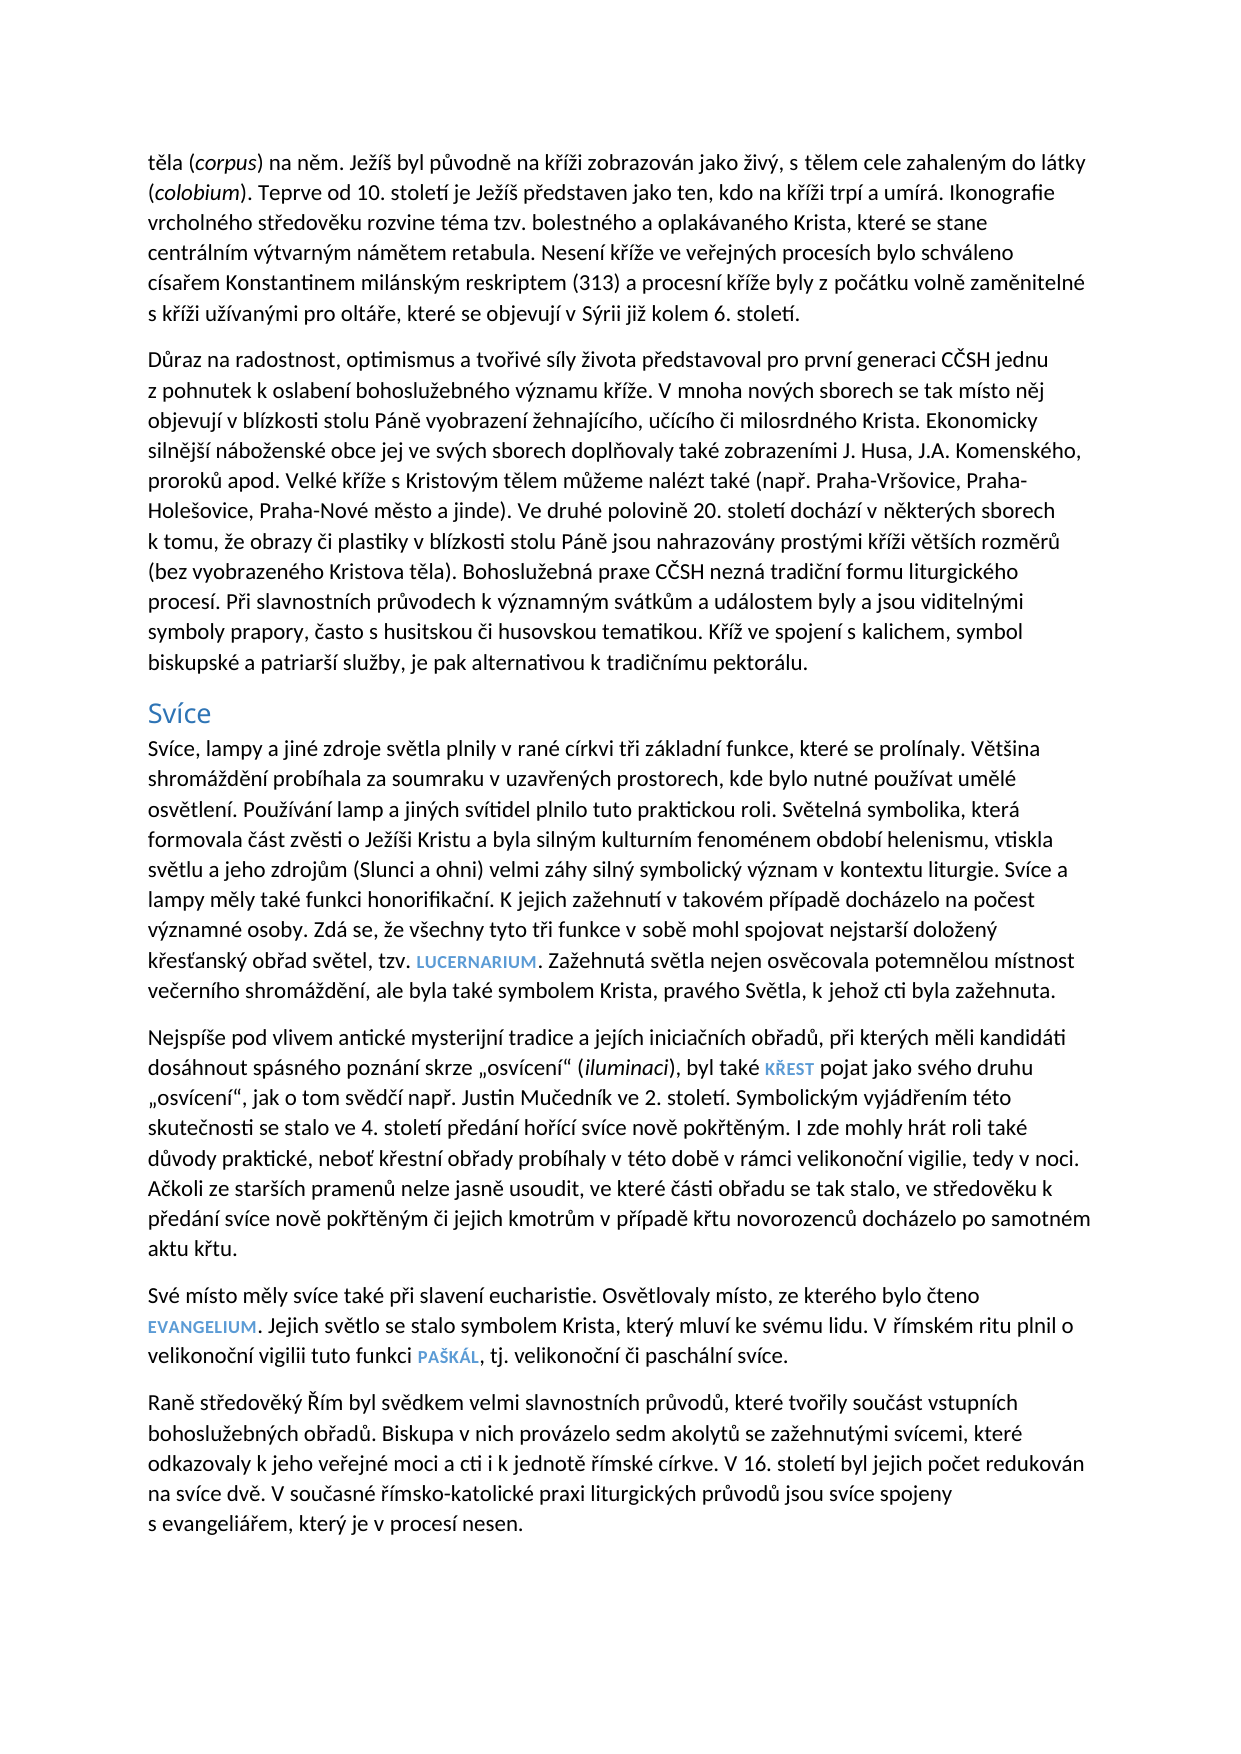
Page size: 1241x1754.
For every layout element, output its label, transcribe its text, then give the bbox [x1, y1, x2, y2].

text Nejspíše pod vlivem antické mysterijní tradice a jejích iniciačních obřadů, při kterých měli kandidáti dosáhnout spásného poznání skrze „osvícení“ (iluminaci), byl také křest pojat jako svého druhu „osvícení“, jak o tom svědčí např. Justin Mučedník ve 2. století. Symbolickým vyjádřením této skutečnosti se stalo ve 4. století předání hořící svíce nově pokřtěným. I zde mohly hrát roli také důvody praktické, neboť křestní obřady probíhaly v této době v rámci velikonoční vigilie, tedy v noci. Ačkoli ze starších pramenů nelze jasně usoudit, ve které části obřadu se tak stalo, ve středověku k předání svíce nově pokřtěným či jejich kmotrům v případě křtu novorozenců docházelo po samotném aktu křtu. [148, 1023, 1093, 1262]
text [148, 148, 1093, 327]
text Své místo měly svíce také při slavení eucharistie. Osvětlovaly místo, ze kterého bylo čteno evangelium. Jejich světlo se stalo symbolem Krista, který mluví ke svému lidu. V římském ritu plnil o velikonoční vigilii tuto funkci paškál, tj. velikonoční či paschální svíce. [148, 1281, 1093, 1369]
subtitle Svíce [148, 694, 1093, 731]
text Raně středověký Řím byl svědkem velmi slavnostních průvodů, které tvořily součást vstupních bohoslužebných obřadů. Biskupa v nich provázelo sedm akolytů se zažehnutými svícemi, které odkazovaly k jeho veřejné moci a cti i k jednotě římské církve. V 16. století byl jejich počet redukován na svíce dvě. V současné římsko-katolické praxi liturgických průvodů jsou svíce spojeny s evangeliářem, který je v procesí nesen. [148, 1388, 1093, 1537]
text Důraz na radostnost, optimismus a tvořivé síly života představoval pro první generaci CČSH jednu z pohnutek k oslabení bohoslužebného významu kříže. V mnoha nových sborech se tak místo něj objevují v blízkosti stolu Páně vyobrazení žehnajícího, učícího či milosrdného Krista. Ekonomicky silnější náboženské obce jej ve svých sborech doplňovaly také zobrazeními J. Husa, J.A. Komenského, proroků apod. Velké kříže s Kristovým tělem můžeme nalézt také (např. Praha-Vršovice, Praha-Holešovice, Praha-Nové město a jinde). Ve druhé polovině 20. století dochází v některých sborech k tomu, že obrazy či plastiky v blízkosti stolu Páně jsou nahrazovány prostými kříži větších rozměrů (bez vyobrazeného Kristova těla). Bohoslužebná praxe CČSH nezná tradiční formu liturgického procesí. Při slavnostních průvodech k významným svátkům a událostem byly a jsou viditelnými symboly prapory, často s husitskou či husovskou tematikou. Kříž ve spojení s kalichem, symbol biskupské a patriarší služby, je pak alternativou k tradičnímu pektorálu. [148, 346, 1093, 676]
text Svíce, lampy a jiné zdroje světla plnily v rané církvi tři základní funkce, které se prolínaly. Většina shromáždění probíhala za soumraku v uzavřených prostorech, kde bylo nutné používat umělé osvětlení. Používání lamp a jiných svítidel plnilo tuto praktickou roli. Světelná symbolika, která formovala část zvěsti o Ježíši Kristu a byla silným kulturním fenoménem období helenismu, vtiskla světlu a jeho zdrojům (Slunci a ohni) velmi záhy silný symbolický význam v kontextu liturgie. Svíce a lampy měly také funkci honorifikační. K jejich zažehnutí v takovém případě docházelo na počest významné osoby. Zdá se, že všechny tyto tři funkce v sobě mohl spojovat nejstarší doložený křesťanský obřad světel, tzv. lucernarium. Zažehnutá světla nejen osvěcovala potemnělou místnost večerního shromáždění, ale byla také symbolem Krista, pravého Světla, k jehož cti byla zažehnuta. [148, 734, 1093, 1004]
